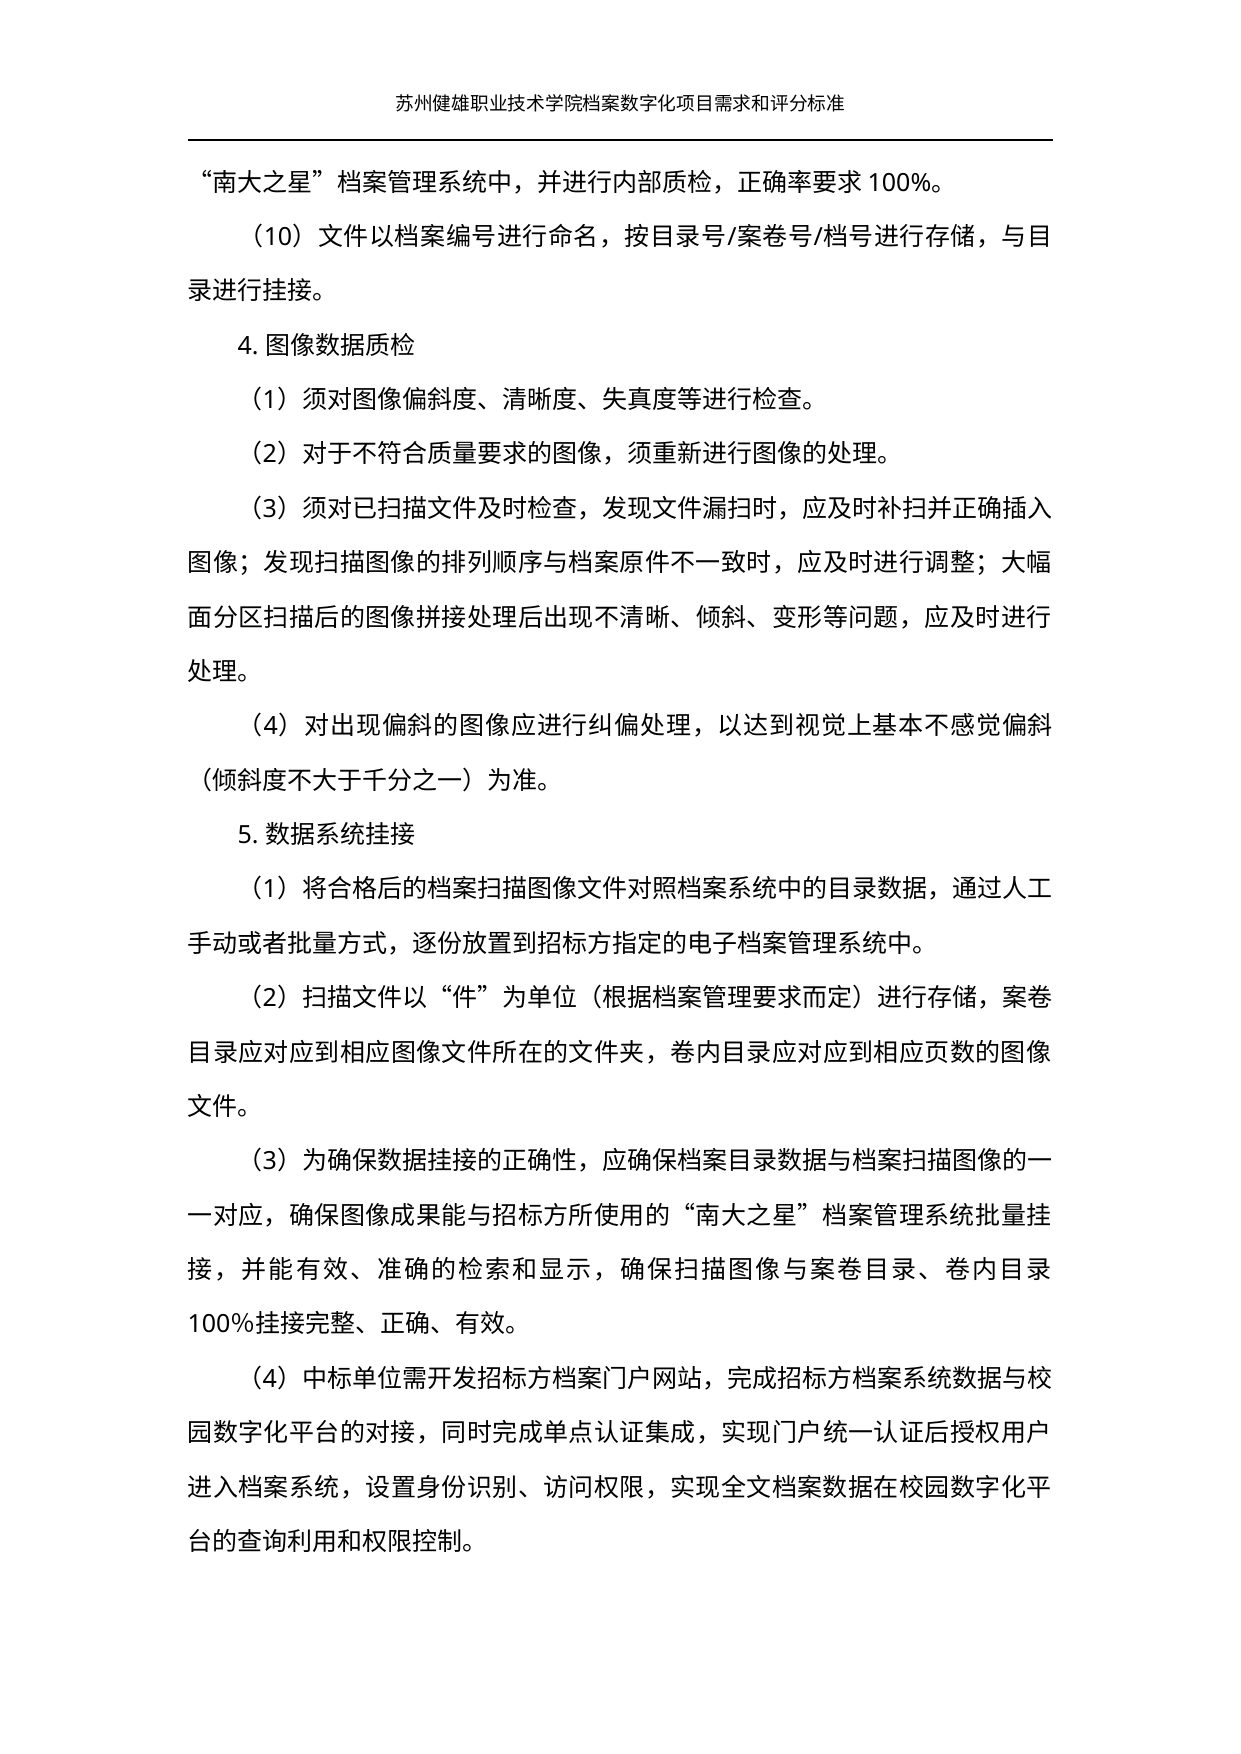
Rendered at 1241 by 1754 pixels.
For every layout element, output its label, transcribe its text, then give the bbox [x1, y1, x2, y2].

text （10）文件以档案编号进行命名，按目录号/案卷号/档号进行存储，与目录进行挂接。 [187, 216, 1053, 307]
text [187, 162, 1053, 198]
text （2）扫描文件以“件”为单位（根据档案管理要求而定）进行存储，案卷目录应对应到相应图像文件所在的文件夹，卷内目录应对应到相应页数的图像文件。 [187, 978, 1053, 1123]
text （3）须对已扫描文件及时检查，发现文件漏扫时，应及时补扫并正确插入图像；发现扫描图像的排列顺序与档案原件不一致时，应及时进行调整；大幅面分区扫描后的图像拼接处理后出现不清晰、倾斜、变形等问题，应及时进行处理。 [187, 488, 1053, 688]
text （4）中标单位需开发招标方档案门户网站，完成招标方档案系统数据与校园数字化平台的对接，同时完成单点认证集成，实现门户统一认证后授权用户进入档案系统，设置身份识别、访问权限，实现全文档案数据在校园数字化平台的查询利用和权限控制。 [187, 1358, 1053, 1558]
text （2）对于不符合质量要求的图像，须重新进行图像的处理。 [187, 434, 1053, 470]
text （1）须对图像偏斜度、清晰度、失真度等进行检查。 [187, 379, 1053, 416]
text （3）为确保数据挂接的正确性，应确保档案目录数据与档案扫描图像的一一对应，确保图像成果能与招标方所使用的“南大之星”档案管理系统批量挂接，并能有效、准确的检索和显示，确保扫描图像与案卷目录、卷内目录100％挂接完整、正确、有效。 [187, 1141, 1053, 1340]
text （1）将合格后的档案扫描图像文件对照档案系统中的目录数据，通过人工手动或者批量方式，逐份放置到招标方指定的电子档案管理系统中。 [187, 869, 1053, 959]
text （4）对出现偏斜的图像应进行纠偏处理，以达到视觉上基本不感觉偏斜（倾斜度不大于千分之一）为准。 [187, 706, 1053, 796]
text 5. 数据系统挂接 [187, 814, 1053, 851]
text 4. 图像数据质检 [187, 325, 1053, 361]
